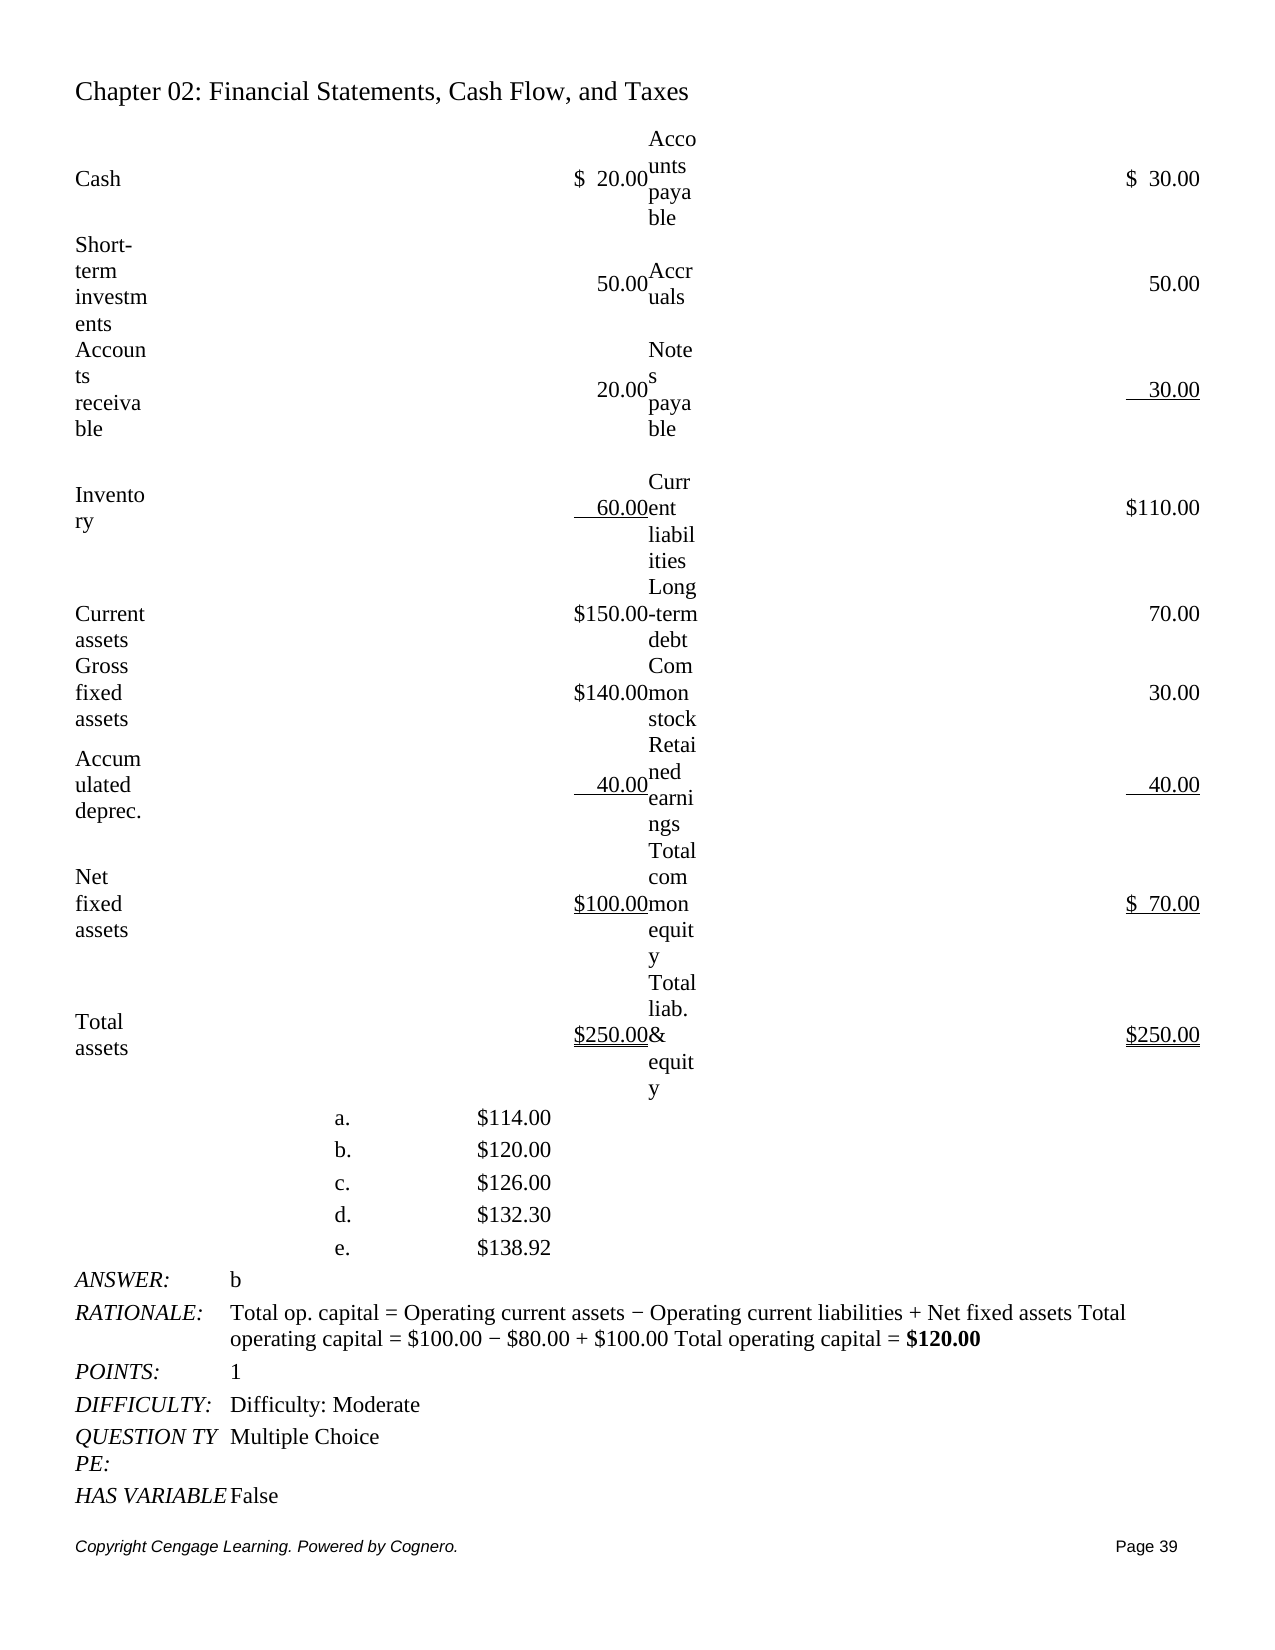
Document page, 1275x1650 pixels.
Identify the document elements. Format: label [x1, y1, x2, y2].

table_header [75, 125, 1200, 1512]
